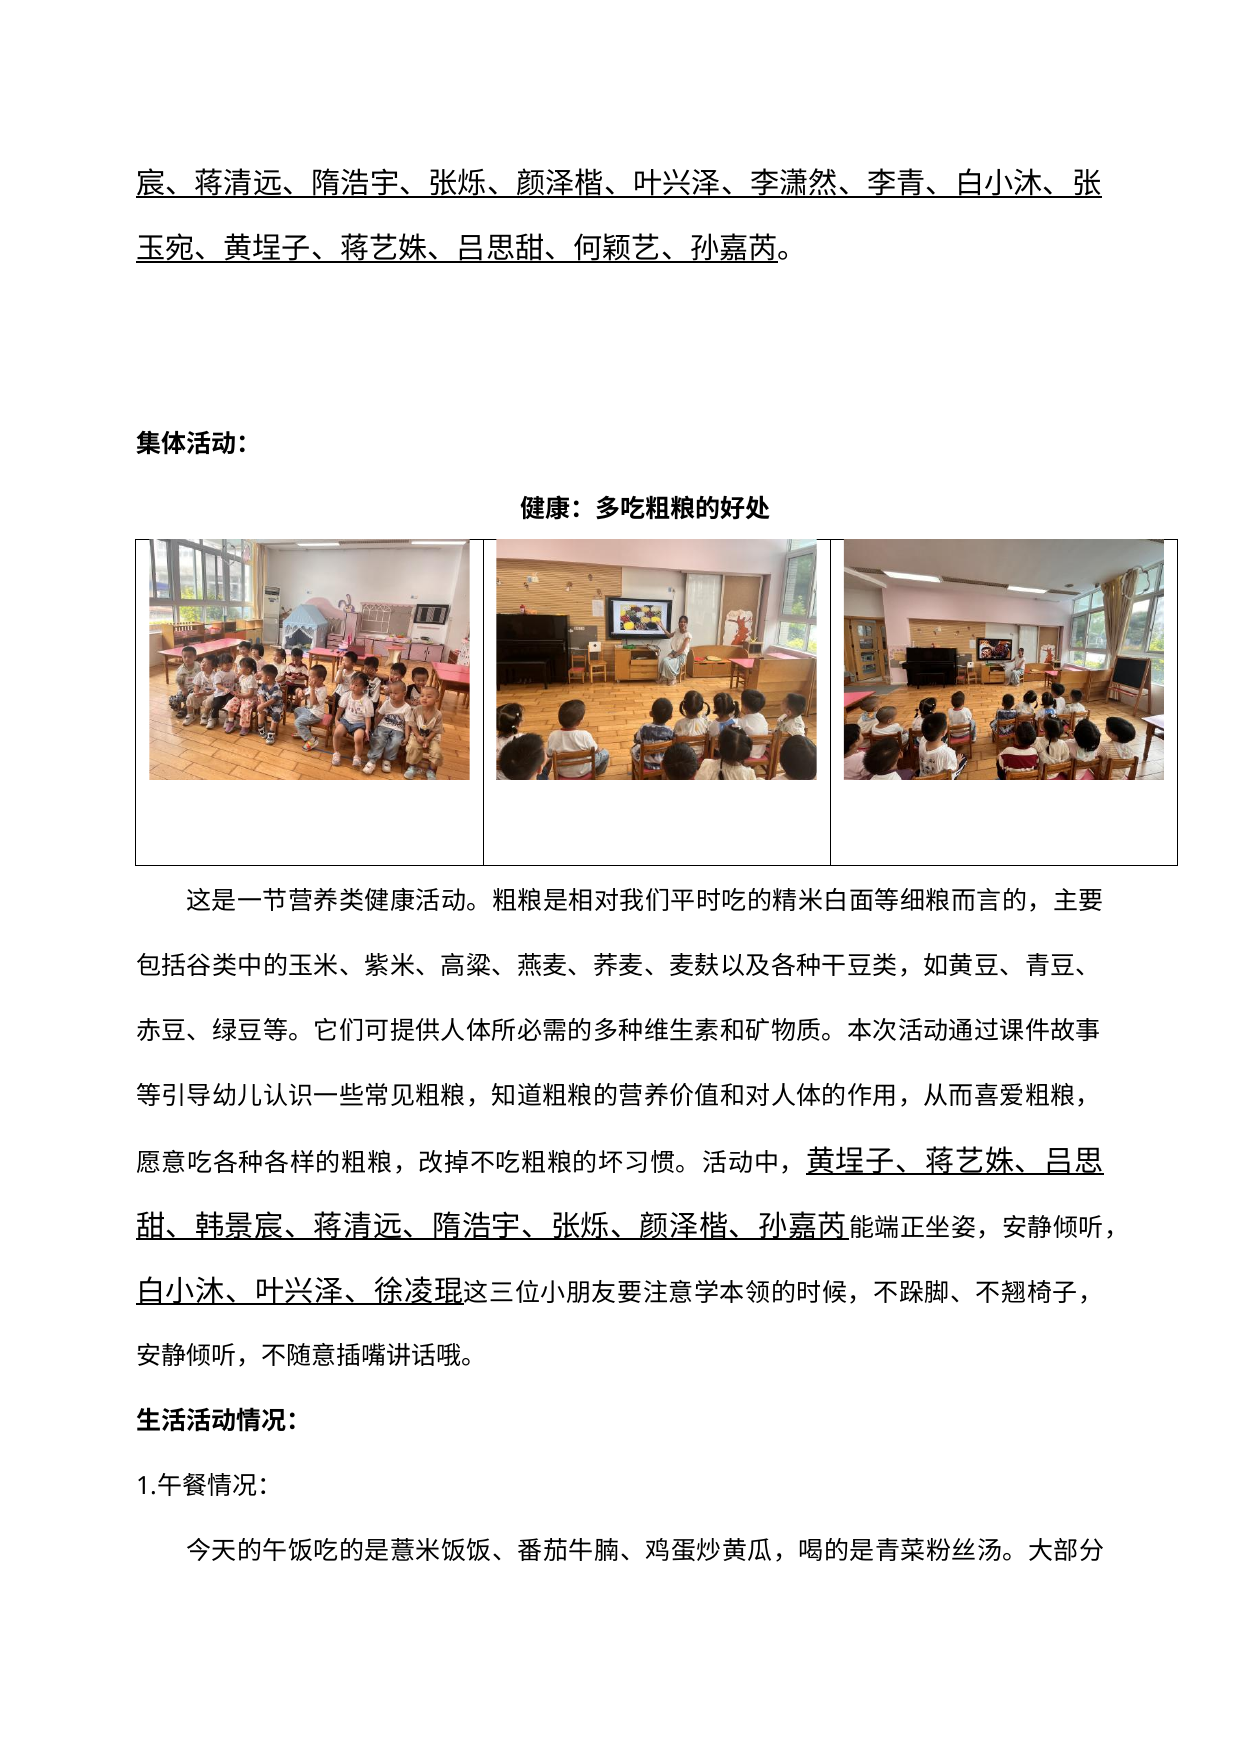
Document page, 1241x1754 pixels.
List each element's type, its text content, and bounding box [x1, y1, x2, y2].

picture [149, 539, 470, 780]
table_header [484, 540, 830, 865]
picture [496, 539, 817, 780]
text 1.午餐情况： [136, 1451, 1104, 1516]
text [136, 149, 1104, 279]
table_header [831, 540, 1177, 865]
text 这是一节营养类健康活动。粗粮是相对我们平时吃的精米白面等细粮而言的，主要包括谷类中的玉米、紫米、高粱、燕麦、荞麦、麦麸以及各种干豆类，如黄豆、青豆、赤豆、绿豆等。它们可提供人体所必需的多种维生素和矿物质。本次活动通过课件故事等引导幼儿认识一些常见粗粮，知道粗粮的营养价值和对人体的作用，从而喜爱粗粮，愿意吃各种各样的粗粮，改掉不吃粗粮的坏习惯。活动中，黄埕子、蒋艺姝、吕思甜、韩景宸、蒋清远、隋浩宇、张烁、颜泽楷、孙嘉芮能端正坐姿，安静倾听，白小沐、叶兴泽、徐凌琨这三位小朋友要注意学本领的时候，不跺脚、不翘椅子，安静倾听，不随意插嘴讲话哦。 [136, 866, 1104, 1386]
text 集体活动： [136, 409, 1104, 474]
picture [843, 539, 1164, 780]
text 生活活动情况： [136, 1386, 1104, 1451]
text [136, 1516, 1104, 1581]
table_header [136, 540, 483, 865]
text 健康：多吃粗粮的好处 [136, 474, 1104, 539]
